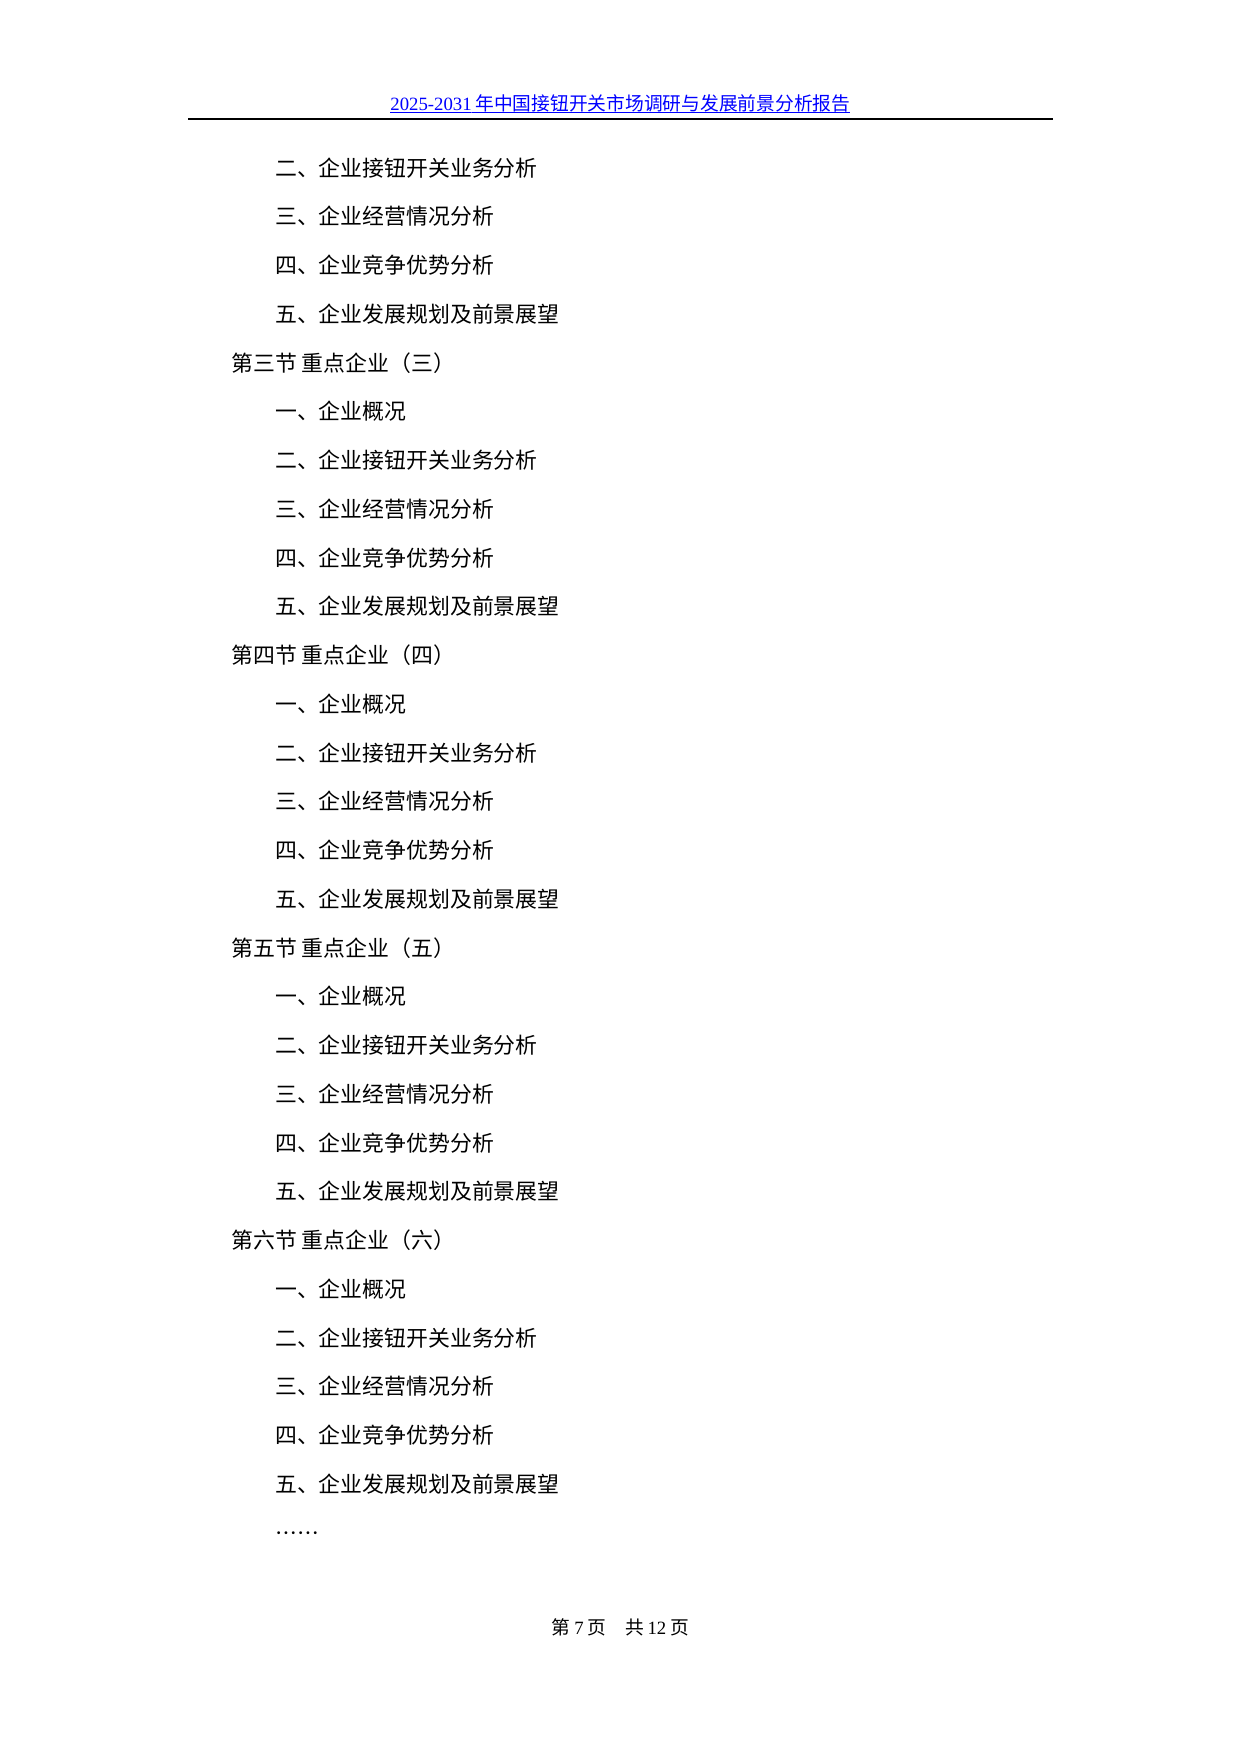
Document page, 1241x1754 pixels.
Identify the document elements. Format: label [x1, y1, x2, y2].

text [187, 150, 1053, 1548]
